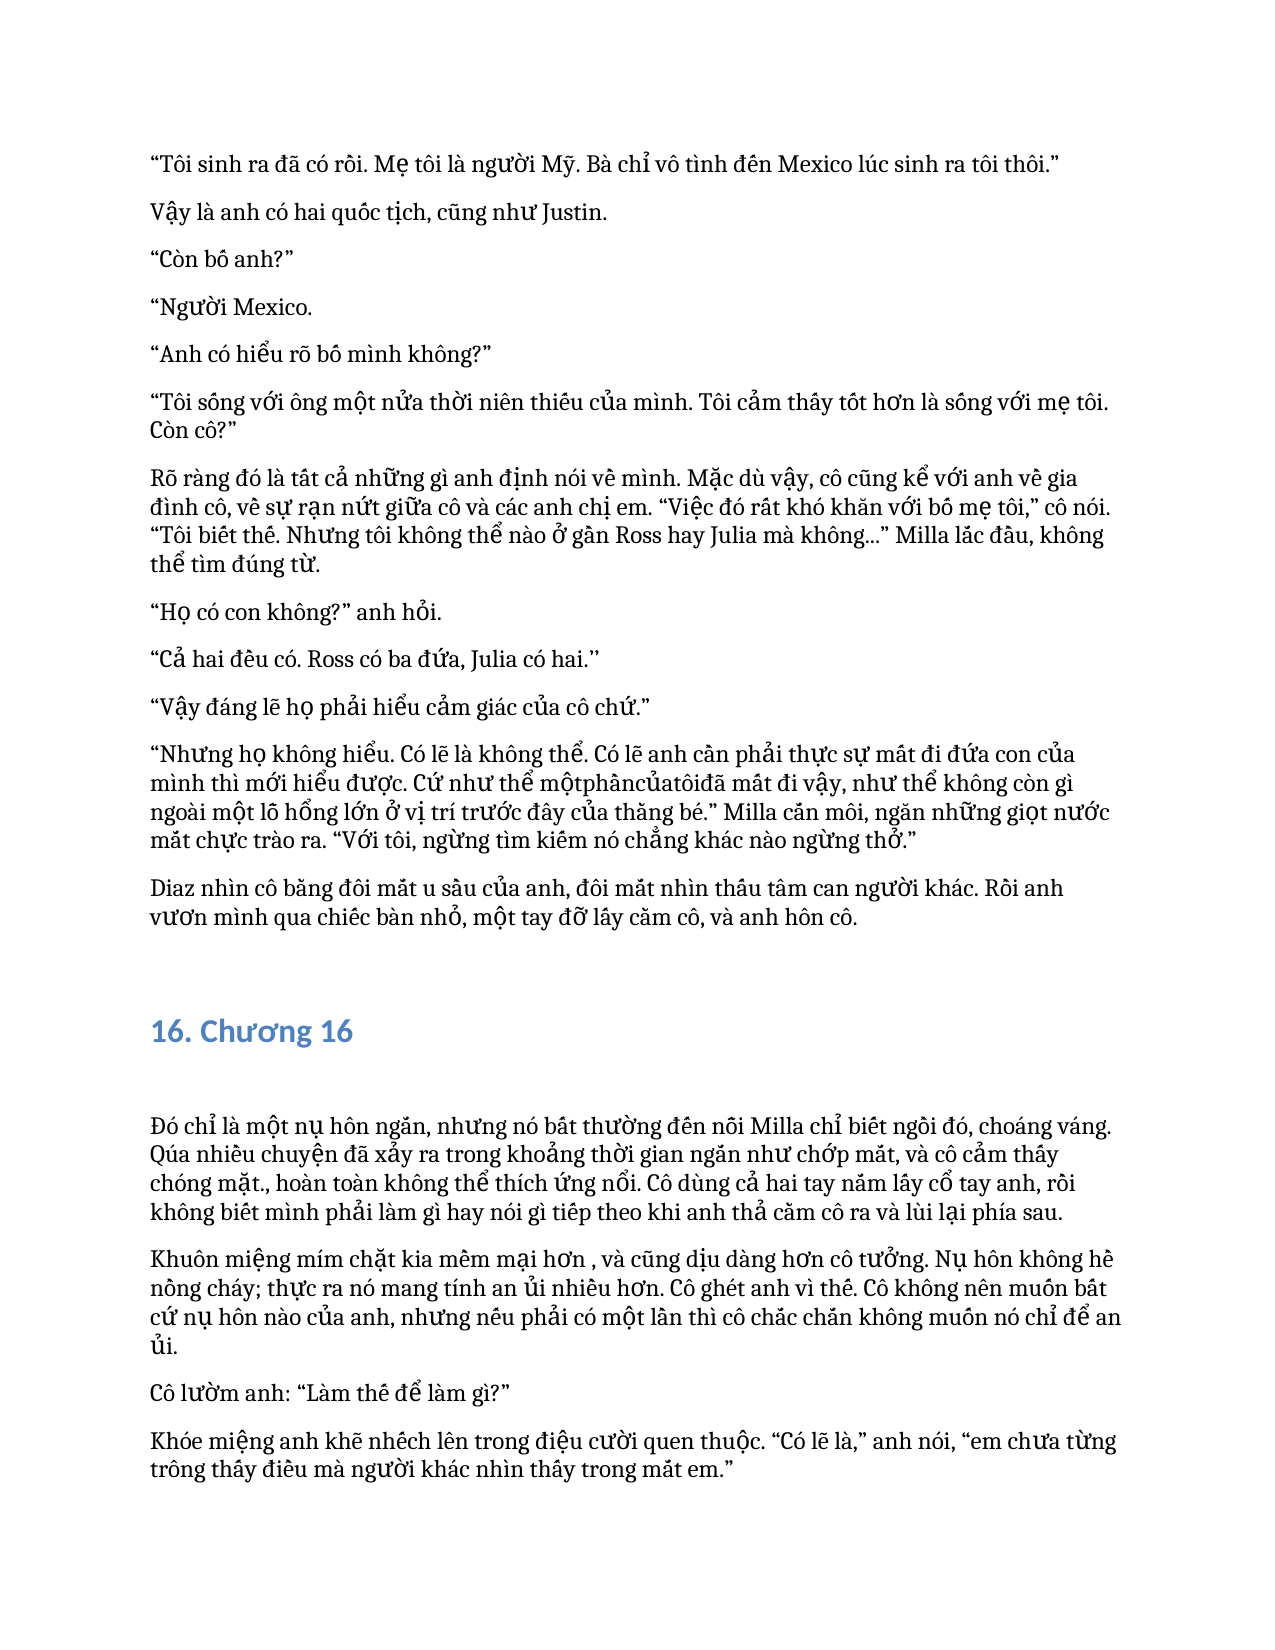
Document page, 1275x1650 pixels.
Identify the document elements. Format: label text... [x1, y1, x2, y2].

text Khóe miệng anh khẽ nhếch lên trong điệu cười quen thuộc. “Có lẽ là,” anh nói, “em chưa từng trông thấy điều mà người khác nhìn thấy trong mắt em.” [150, 1427, 1125, 1484]
text “Anh có hiểu rõ bố mình không?” [150, 340, 1125, 369]
text “Họ có con không?” anh hỏi. [150, 597, 1125, 626]
text “Nhưng họ không hiểu. Có lẽ là không thể. Có lẽ anh cần phải thực sự mất đi đứa con của mình thì mới hiểu được. Cứ như thể mộtphầncủatôiđã mất đi vậy, như thể không còn gì ngoài một lỗ hổng lớn ở vị trí trước đây của thằng bé.” Milla cắn môi, ngăn những giọt nước mắt chực trào ra. “Với tôi, ngừng tìm kiếm nó chẳng khác nào ngừng thở.” [150, 740, 1125, 855]
text Cô lườm anh: “Làm thế để làm gì?” [150, 1379, 1125, 1408]
text “Cả hai đều có. Ross có ba đứa, Julia có hai.’’ [150, 645, 1125, 674]
text “Còn bố anh?” [150, 245, 1125, 274]
text Vậy là anh có hai quốc tịch, cũng như Justin. [150, 197, 1125, 226]
text Đó chỉ là một nụ hôn ngắn, nhưng nó bất thường đến nỗi Milla chỉ biết ngồi đó, choáng váng. Qúa nhiều chuyện đã xảy ra trong khoảng thời gian ngắn như chớp mắt, và cô cảm thấy chóng mặt., hoàn toàn không thể thích ứng nổi. Cô dùng cả hai tay nắm lấy cổ tay anh, rồi không biết mình phải làm gì hay nói gì tiếp theo khi anh thả cằm cô ra và lùi lại phía sau. [150, 1054, 1125, 1227]
text “Vậy đáng lẽ họ phải hiểu cảm giác của cô chứ.” [150, 692, 1125, 721]
text Khuôn miệng mím chặt kia mềm mại hơn , và cũng dịu dàng hơn cô tưởng. Nụ hôn không hề nồng cháy; thực ra nó mang tính an ủi nhiều hơn. Cô ghét anh vì thế. Cô không nên muốn bất cứ nụ hôn nào của anh, nhưng nếu phải có một lần thì cô chắc chắn không muốn nó chỉ để an ủi. [150, 1245, 1125, 1360]
text Diaz nhìn cô bằng đôi mắt u sầu của anh, đôi mắt nhìn thấu tâm can người khác. Rồi anh vươn mình qua chiếc bàn nhỏ, một tay đỡ lấy cằm cô, và anh hôn cô. [150, 874, 1125, 989]
text “Tôi sống với ông một nửa thời niên thiếu của mình. Tôi cảm thấy tốt hơn là sống với mẹ tôi. Còn cô?” [150, 387, 1125, 445]
text “Người Mexico. [150, 292, 1125, 321]
text “Tôi sinh ra đã có rồi. Mẹ tôi là người Mỹ. Bà chỉ vô tình đến Mexico lúc sinh ra tôi thôi.” [150, 150, 1125, 179]
subtitle 16. Chương 16 [150, 1009, 1125, 1050]
text Rõ ràng đó là tất cả những gì anh định nói về mình. Mặc dù vậy, cô cũng kể với anh về gia đình cô, về sự rạn nứt giữa cô và các anh chị em. “Việc đó rất khó khăn với bố mẹ tôi,” cô nói. “Tôi biết thế. Nhưng tôi không thể nào ở gần Ross hay Julia mà không...” Milla lắc đầu, không thể tìm đúng từ. [150, 464, 1125, 579]
